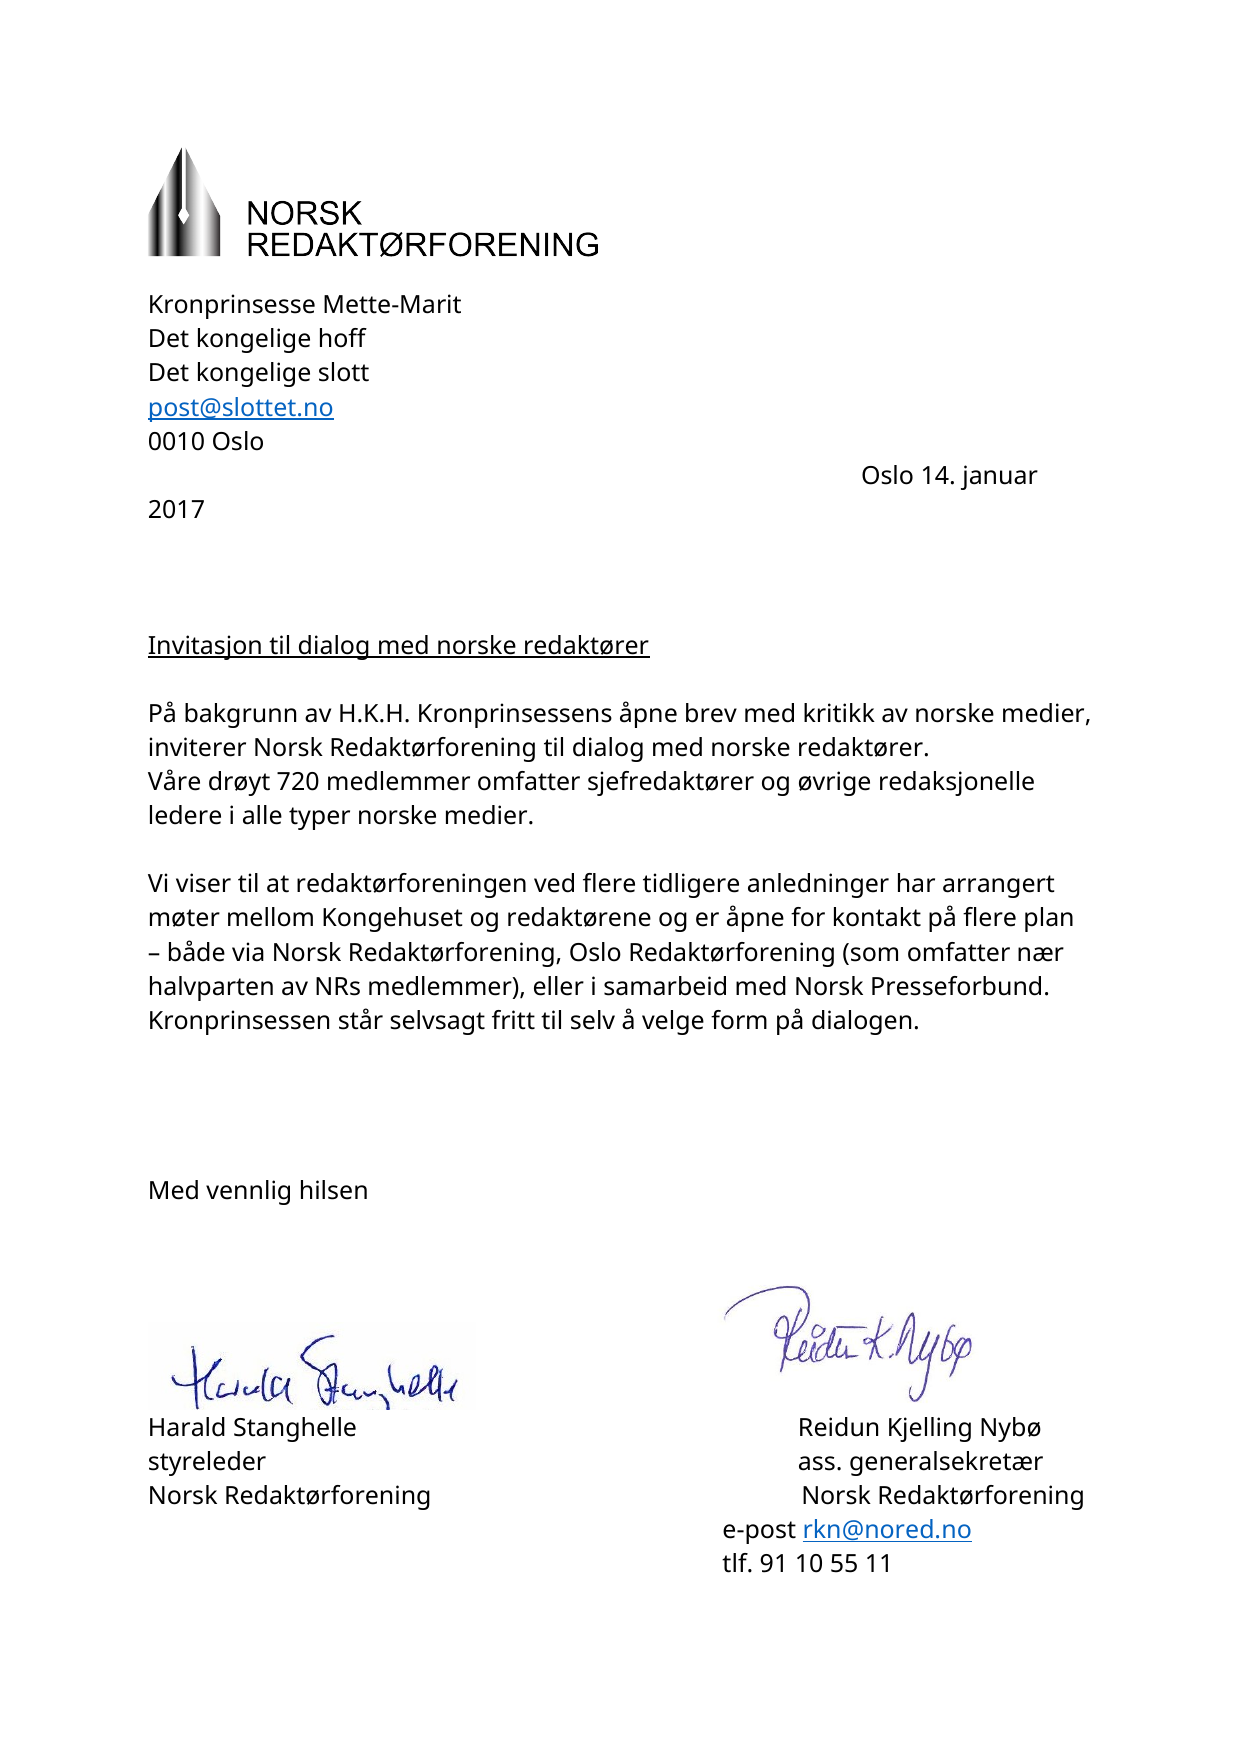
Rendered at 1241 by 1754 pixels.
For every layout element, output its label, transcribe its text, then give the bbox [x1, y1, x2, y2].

text Oslo 14. januar 2017 [148, 457, 1093, 525]
text styreleder ass. generalsekretær [148, 1443, 1093, 1478]
text Det kongelige hoff [148, 321, 1093, 355]
picture [147, 147, 599, 257]
text Invitasjon til dialog med norske redaktører [148, 628, 1093, 662]
text tlf. 91 10 55 11 [664, 1546, 1093, 1580]
picture [716, 1274, 1002, 1410]
text Våre drøyt 720 medlemmer omfatter sjefredaktører og øvrige redaksjonelle ledere i alle typer norske medier. [148, 764, 1093, 832]
text Det kongelige slott [148, 355, 1093, 389]
text post@slottet.no [148, 389, 1093, 423]
text Med vennlig hilsen [148, 1173, 1093, 1207]
text På bakgrunn av H.K.H. Kronprinsessens åpne brev med kritikk av norske medier, inviterer Norsk Redaktørforening til dialog med norske redaktører. [148, 696, 1093, 764]
text e-post rkn@nored.no [664, 1512, 1093, 1546]
text Norsk Redaktørforening Norsk Redaktørforening [148, 1478, 1093, 1512]
picture [147, 1322, 477, 1410]
text Vi viser til at redaktørforeningen ved flere tidligere anledninger har arrangert møter mellom Kongehuset og redaktørene og er åpne for kontakt på flere plan – både via Norsk Redaktørforening, Oslo Redaktørforening (som omfatter nær halvparten av NRs medlemmer), eller i samarbeid med Norsk Presseforbund. Kronprinsessen står selvsagt fritt til selv å velge form på dialogen. [148, 866, 1093, 1036]
text Harald Stanghelle Reidun Kjelling Nybø [148, 1409, 1093, 1443]
text Kronprinsesse Mette-Marit [148, 287, 1093, 321]
text 0010 Oslo [148, 423, 1093, 457]
